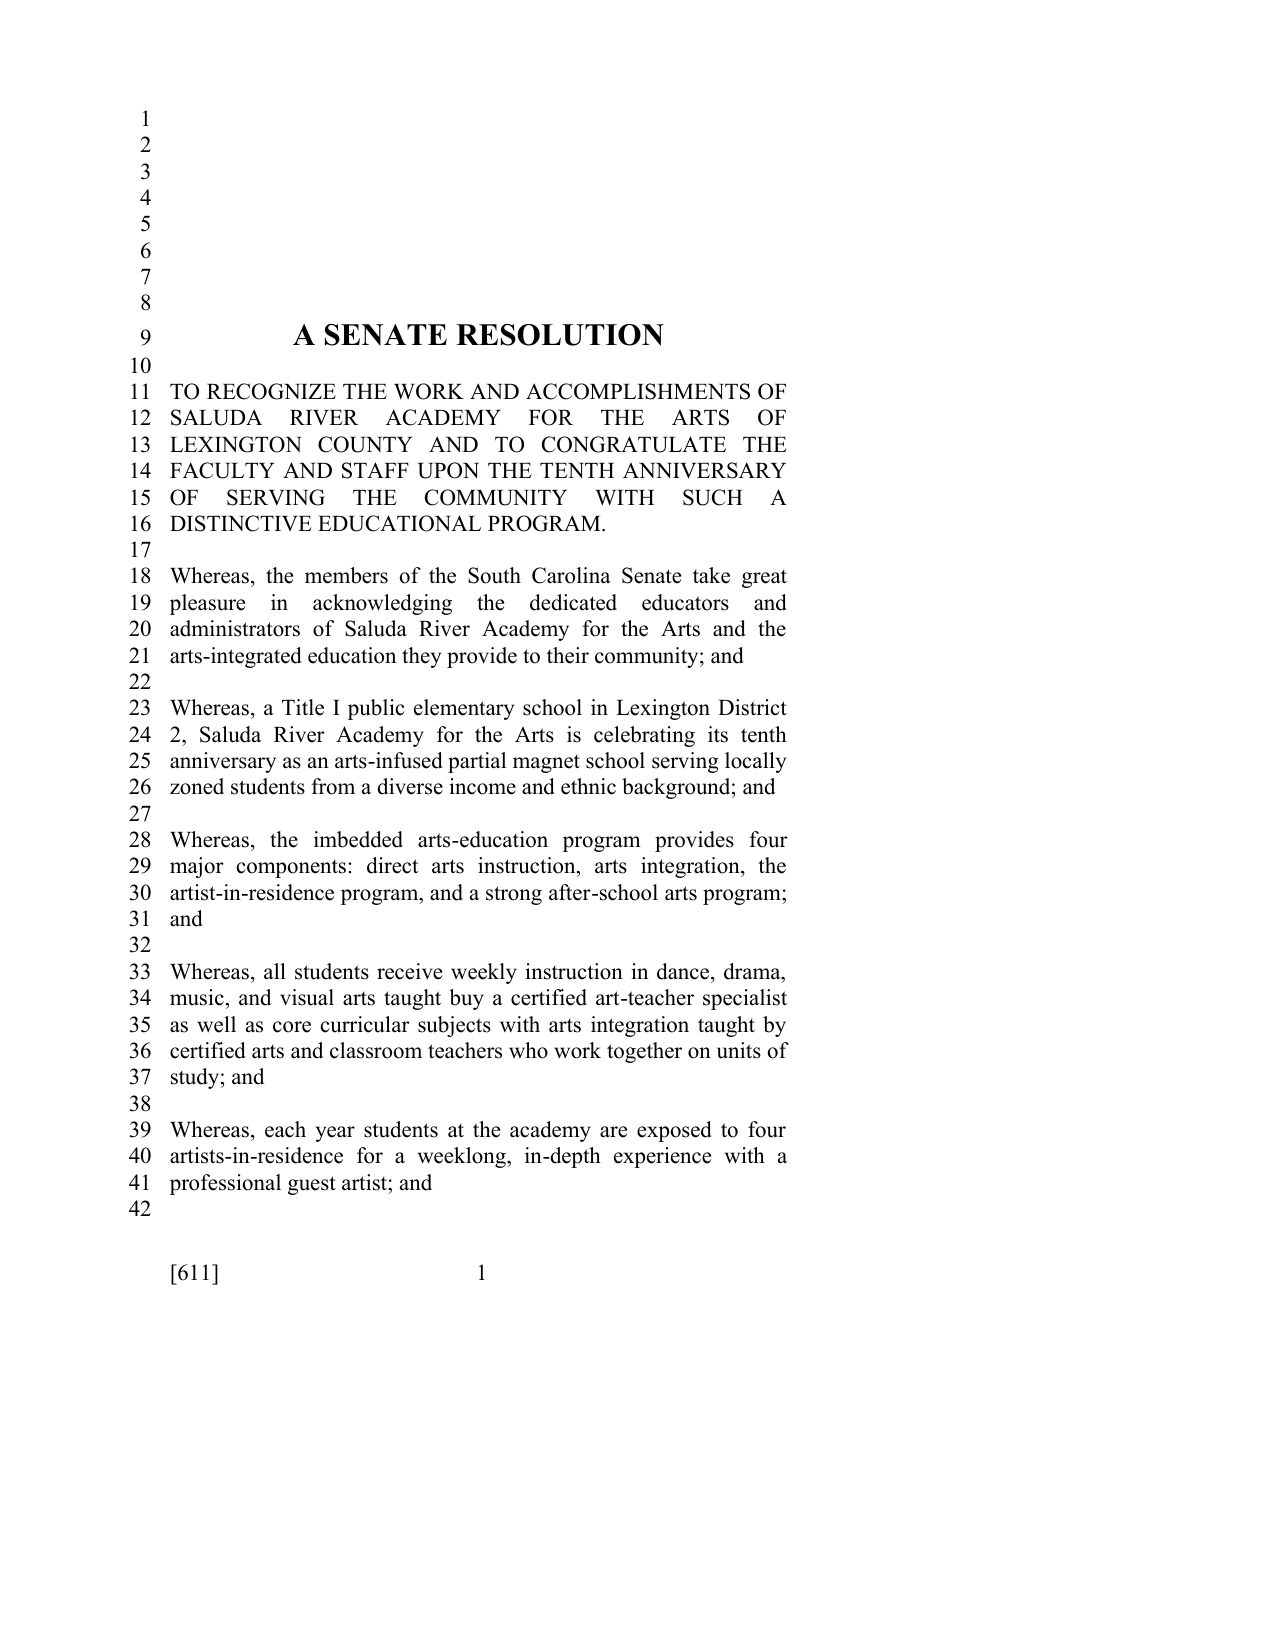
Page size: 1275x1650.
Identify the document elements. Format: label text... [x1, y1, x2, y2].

text A SENATE RESOLUTION [169, 316, 787, 352]
text Whereas, each year students at the academy are exposed to four artists-in-residence for a weeklong, in-depth experience with a professional guest artist; and [169, 1116, 787, 1195]
text Whereas, the members of the South Carolina Senate take great pleasure in acknowledging the dedicated educators and administrators of Saluda River Academy for the Arts and the arts-integrated education they provide to their community; and [169, 563, 787, 668]
text Whereas, a Title I public elementary school in Lexington District 2, Saluda River Academy for the Arts is celebrating its tenth anniversary as an arts-infused partial magnet school serving locally zoned students from a diverse income and ethnic background; and [169, 694, 787, 800]
text Whereas, the imbedded arts-education program provides four major components: direct arts instruction, arts integration, the artist-in-residence program, and a strong after-school arts program; and [169, 826, 787, 932]
text TO RECOGNIZE THE WORK AND ACCOMPLISHMENTS OF SALUDA RIVER ACADEMY FOR THE ARTS OF LEXINGTON COUNTY AND TO CONGRATULATE THE FACULTY AND STAFF UPON THE TENTH ANNIVERSARY OF SERVING THE COMMUNITY WITH SUCH A DISTINCTIVE EDUCATIONAL PROGRAM. [169, 378, 787, 536]
text Whereas, all students receive weekly instruction in dance, drama, music, and visual arts taught buy a certified art-teacher specialist as well as core curricular subjects with arts integration taught by certified arts and classroom teachers who work together on units of study; and [169, 958, 787, 1090]
